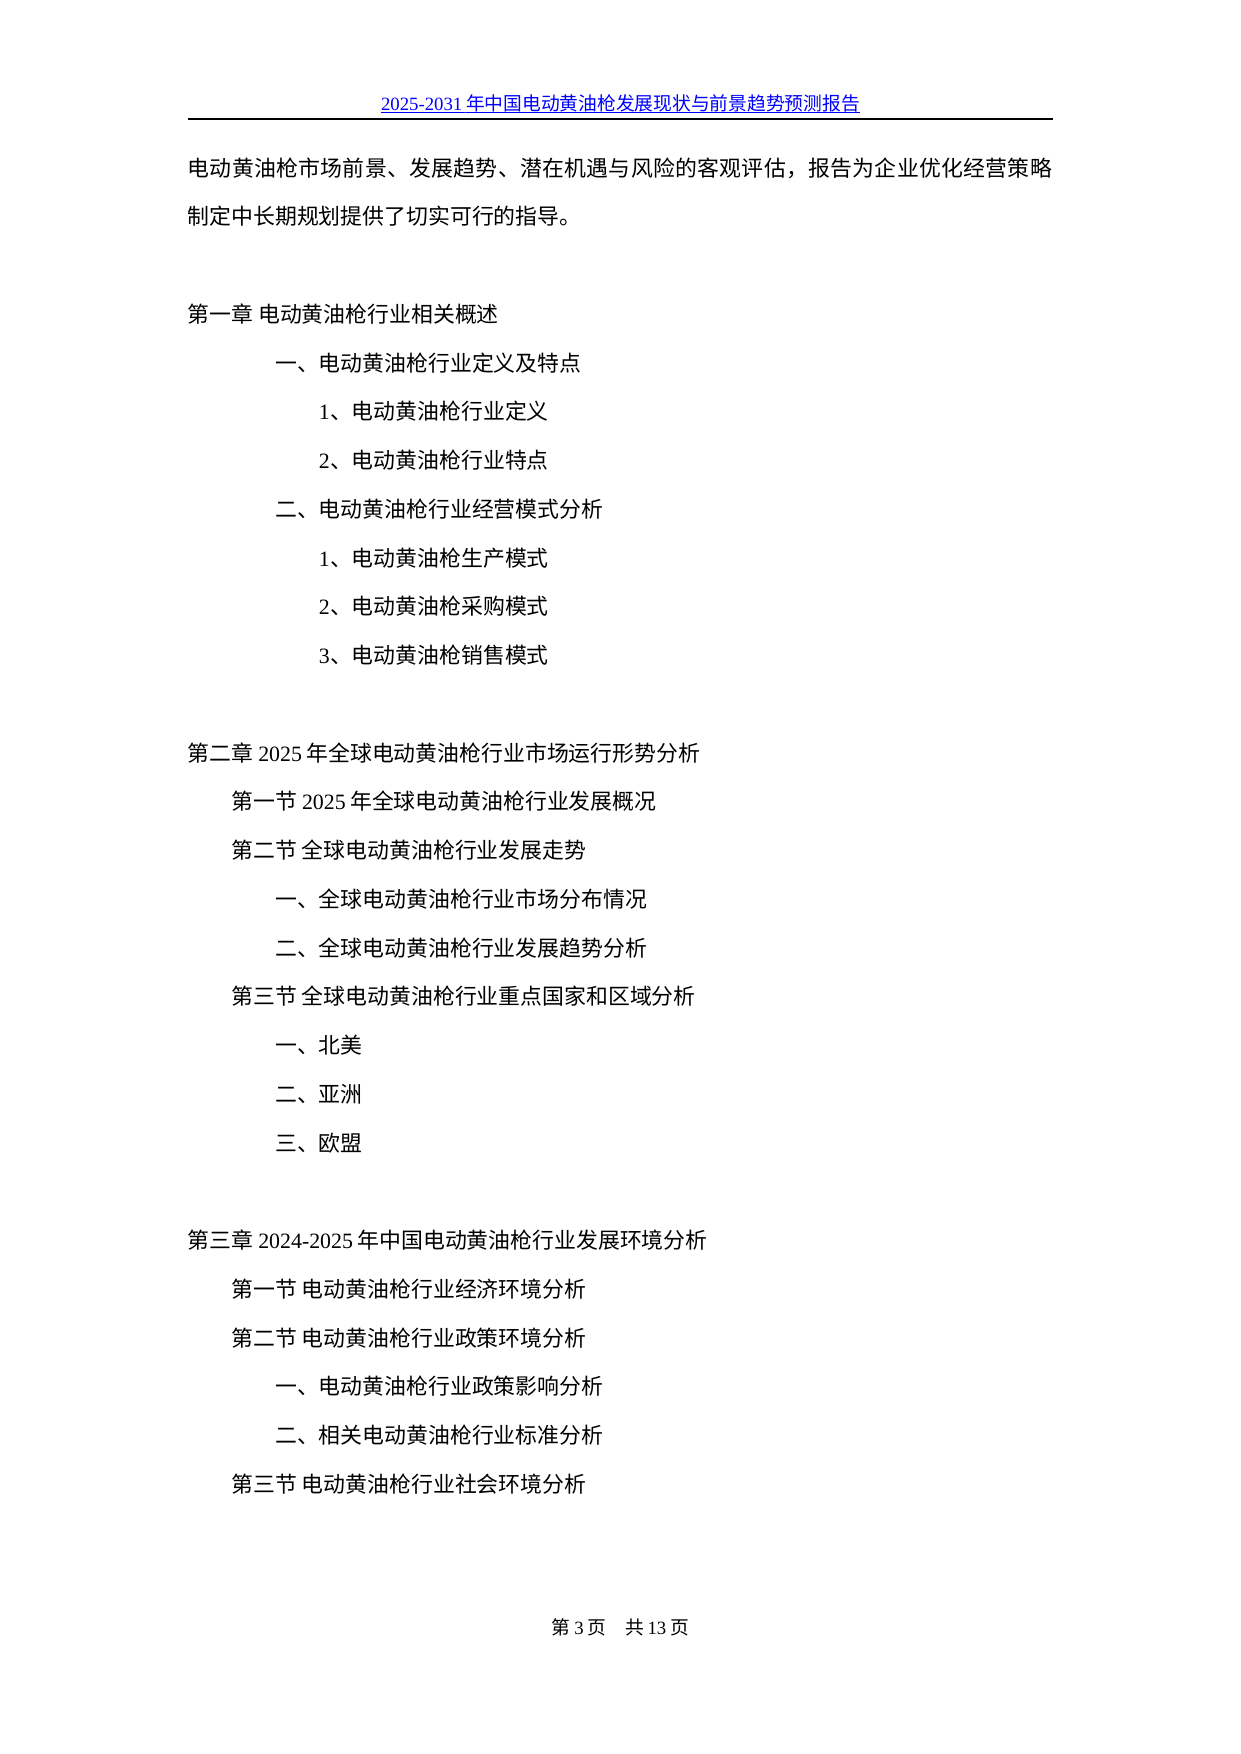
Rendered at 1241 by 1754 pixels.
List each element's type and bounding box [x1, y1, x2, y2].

text [187, 150, 1053, 1499]
